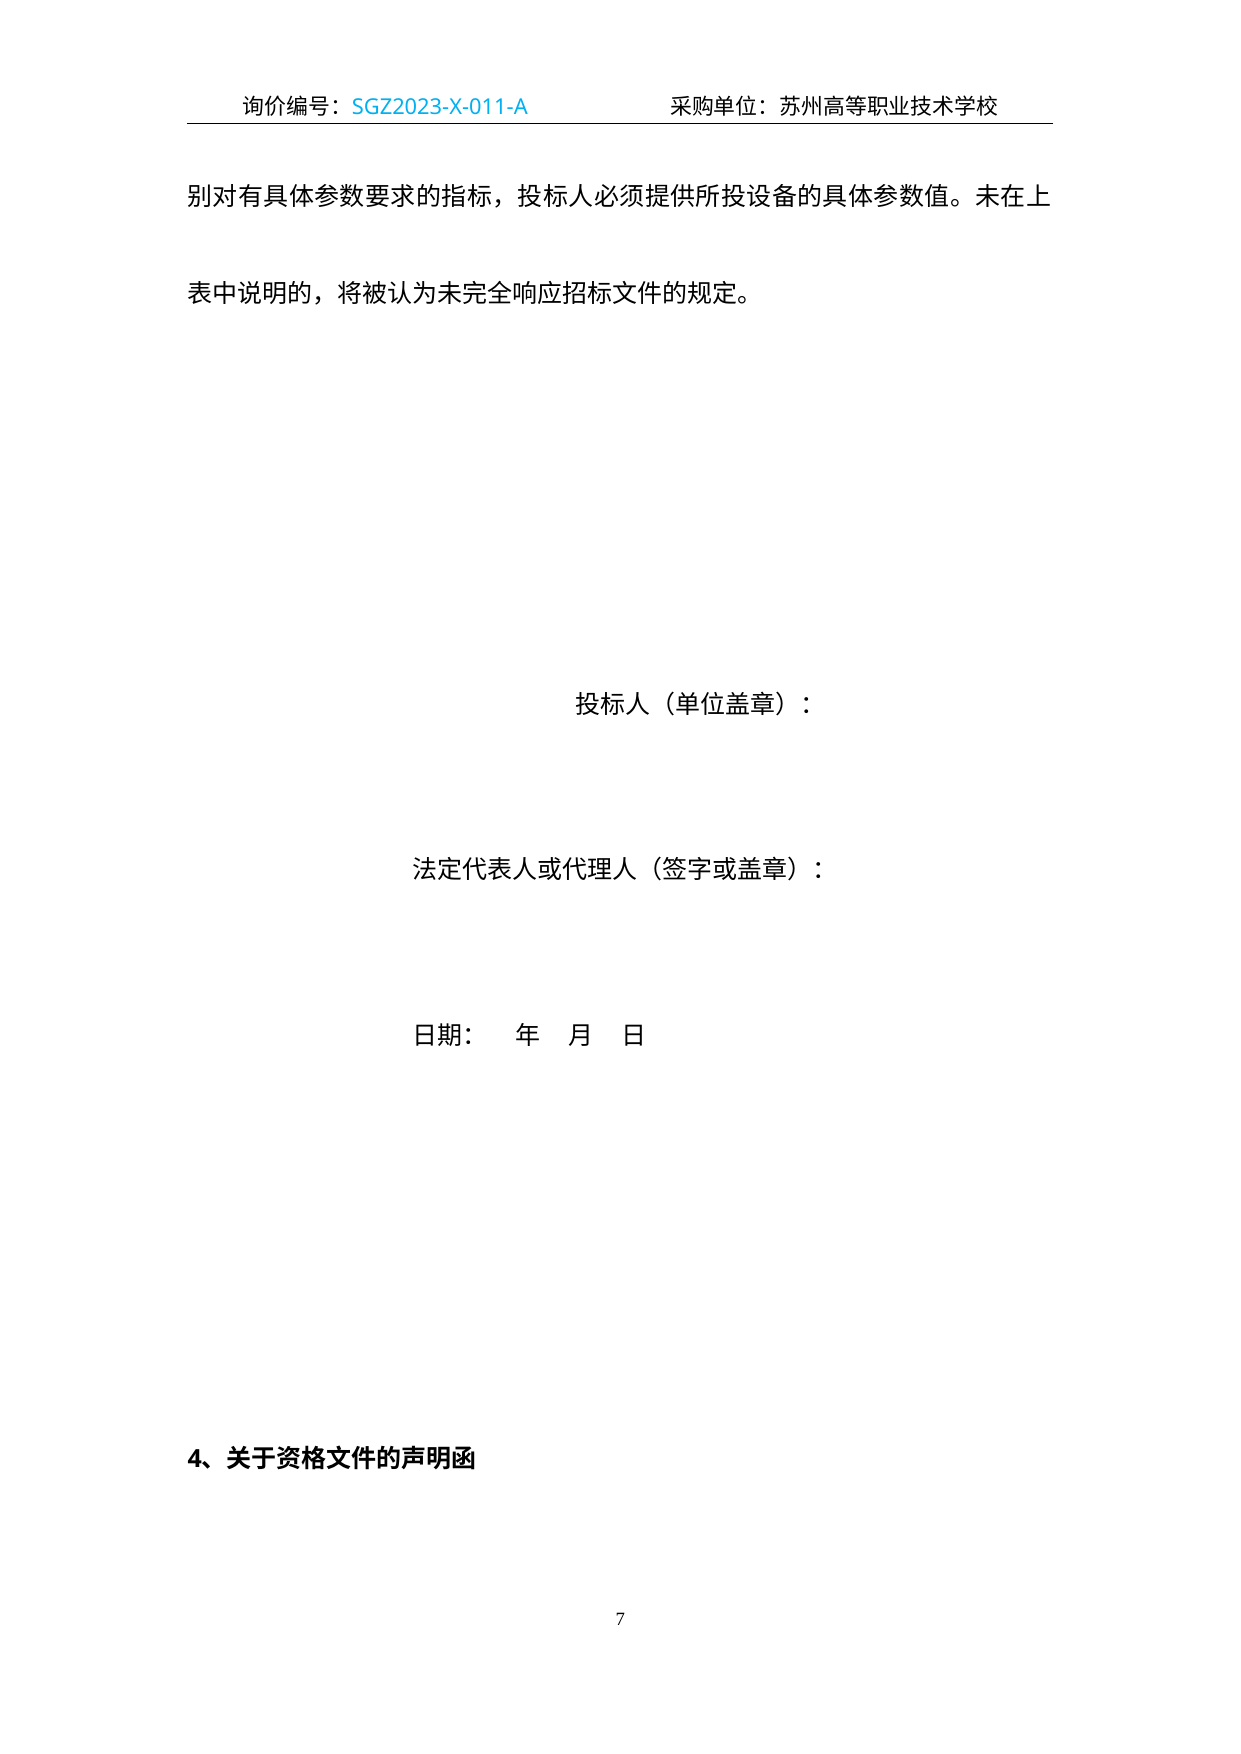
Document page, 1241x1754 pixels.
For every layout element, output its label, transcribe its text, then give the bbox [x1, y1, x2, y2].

text 日期： 年 月 日 [187, 1001, 1053, 1066]
text 投标人（单位盖章）： [187, 671, 1053, 736]
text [187, 162, 1053, 324]
text 4、关于资格文件的声明函 [187, 1424, 1053, 1489]
text 法定代表人或代理人（签字或盖章）： [187, 836, 1053, 901]
